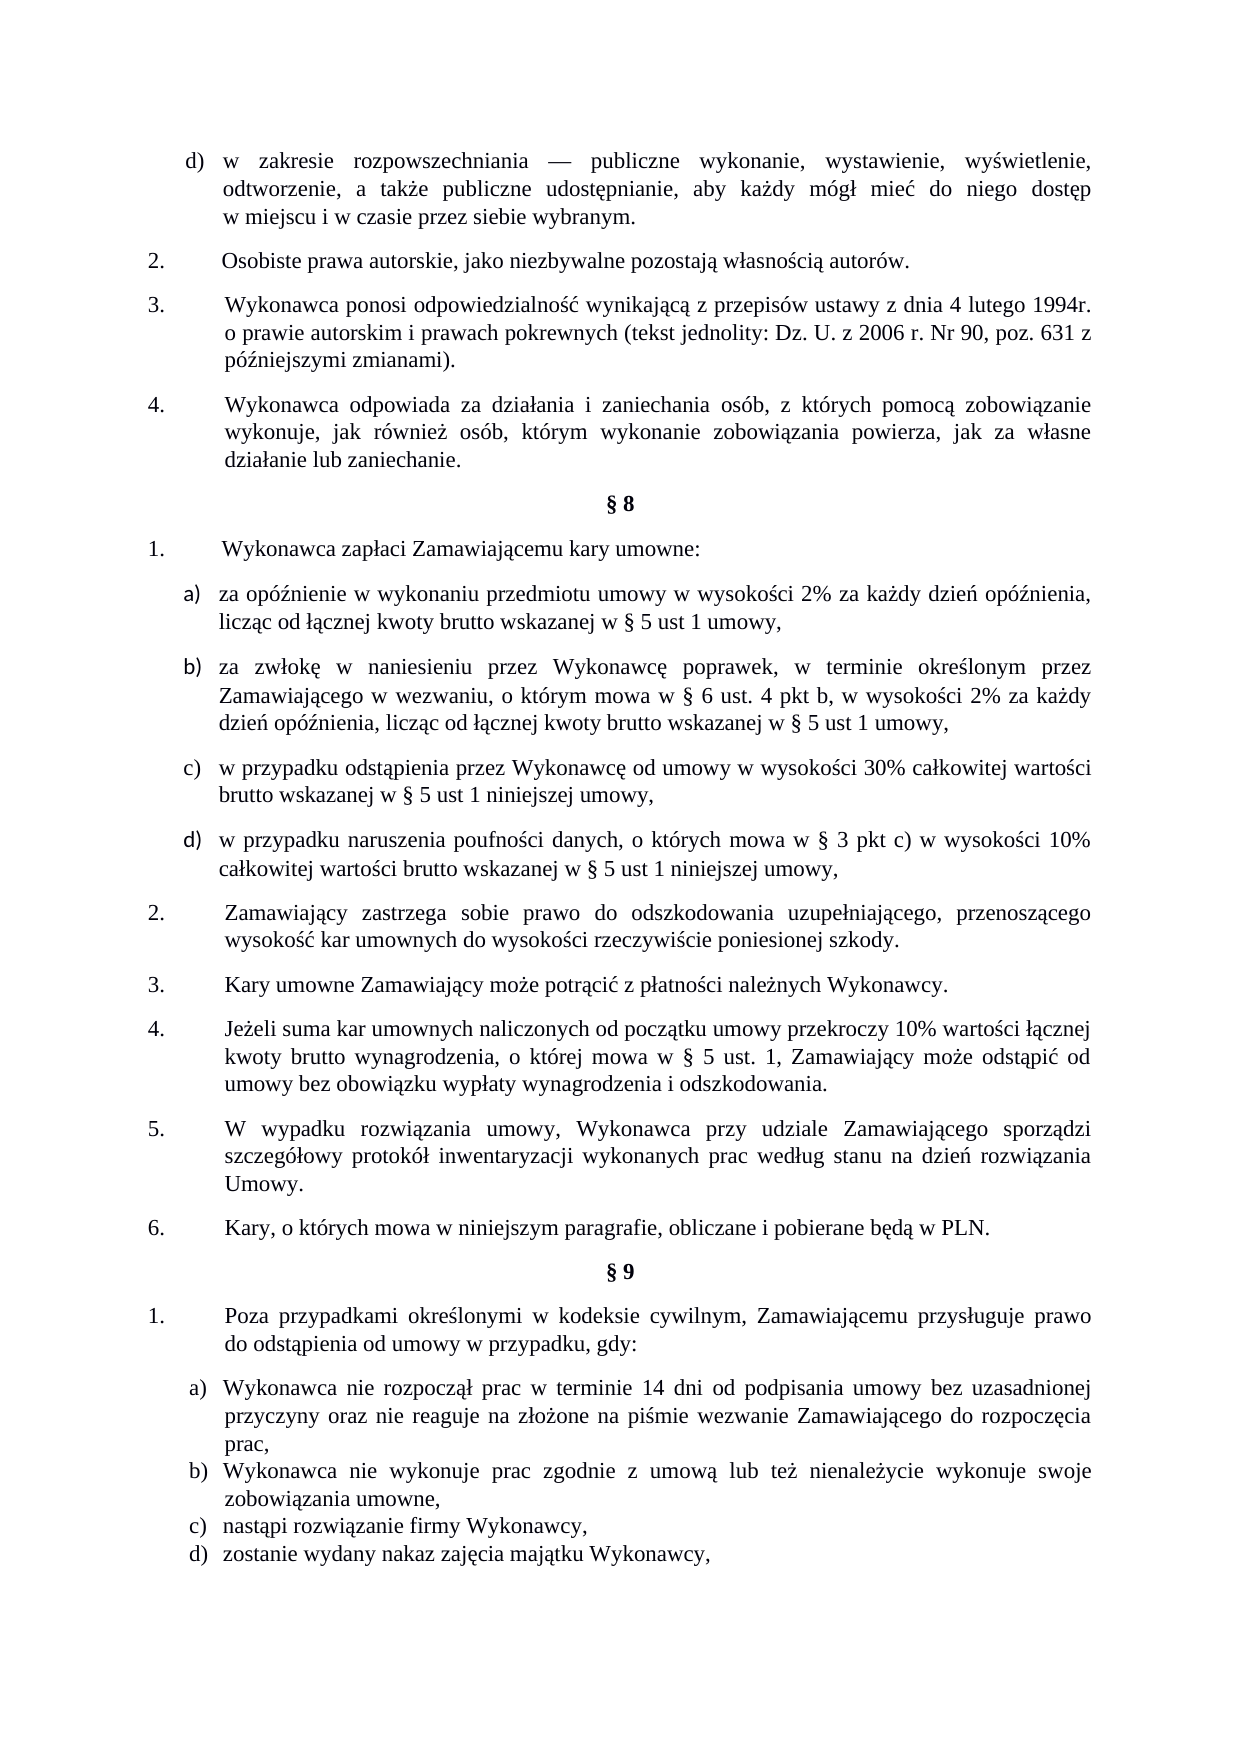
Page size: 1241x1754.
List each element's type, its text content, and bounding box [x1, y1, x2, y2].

list w zakresie rozpowszechniania — publiczne wykonanie, wystawienie, wyświetlenie, odtworzenie, a także publiczne udostępnianie, aby każdy mógł mieć do niego dostęp w miejscu i w czasie przez siebie wybranym. [185, 148, 1093, 229]
text 5. W wypadku rozwiązania umowy, Wykonawca przy udziale Zamawiającego sporządzi szczegółowy protokół inwentaryzacji wykonanych prac według stanu na dzień rozwiązania Umowy. [148, 1114, 1093, 1196]
text 3. Wykonawca ponosi odpowiedzialność wynikającą z przepisów ustawy z dnia 4 lutego 1994r. o prawie autorskim i prawach pokrewnych (tekst jednolity: Dz. U. z 2006 r. Nr 90, poz. 631 z późniejszymi zmianami). [148, 291, 1093, 373]
list zostanie wydany nakaz zajęcia majątku Wykonawcy, [189, 1540, 1093, 1566]
text 3. Kary umowne Zamawiający może potrącić z płatności należnych Wykonawcy. [148, 971, 1093, 997]
text 1. Wykonawca zapłaci Zamawiającemu kary umowne: [148, 534, 1093, 561]
text § 9 [148, 1258, 1093, 1285]
list za opóźnienie w wykonaniu przedmiotu umowy w wysokości 2% za każdy dzień opóźnienia, licząc od łącznej kwoty brutto wskazanej w § 5 ust 1 umowy, [183, 579, 1093, 634]
text 4. Jeżeli suma kar umownych naliczonych od początku umowy przekroczy 10% wartości łącznej kwoty brutto wynagrodzenia, o której mowa w § 5 ust. 1, Zamawiający może odstąpić od umowy bez obowiązku wypłaty wynagrodzenia i odszkodowania. [148, 1015, 1093, 1097]
text 6. Kary, o których mowa w niniejszym paragrafie, obliczane i pobierane będą w PLN. [148, 1214, 1093, 1240]
list nastąpi rozwiązanie firmy Wykonawcy, [189, 1512, 1093, 1539]
list w przypadku naruszenia poufności danych, o których mowa w § 3 pkt c) w wysokości 10% całkowitej wartości brutto wskazanej w § 5 ust 1 niniejszej umowy, [183, 825, 1093, 881]
text 2. Osobiste prawa autorskie, jako niezbywalne pozostają własnością autorów. [148, 247, 1093, 273]
list Wykonawca nie rozpoczął prac w terminie 14 dni od podpisania umowy bez uzasadnionej przyczyny oraz nie reaguje na złożone na piśmie wezwanie Zamawiającego do rozpoczęcia prac, [189, 1374, 1093, 1456]
list Wykonawca nie wykonuje prac zgodnie z umową lub też nienależycie wykonuje swoje zobowiązania umowne, [189, 1457, 1093, 1511]
list w przypadku odstąpienia przez Wykonawcę od umowy w wysokości 30% całkowitej wartości brutto wskazanej w § 5 ust 1 niniejszej umowy, [183, 753, 1093, 807]
text § 8 [148, 490, 1093, 517]
text 2. Zamawiający zastrzega sobie prawo do odszkodowania uzupełniającego, przenoszącego wysokość kar umownych do wysokości rzeczywiście poniesionej szkody. [148, 899, 1093, 953]
list za zwłokę w naniesieniu przez Wykonawcę poprawek, w terminie określonym przez Zamawiającego w wezwaniu, o którym mowa w § 6 ust. 4 pkt b, w wysokości 2% za każdy dzień opóźnienia, licząc od łącznej kwoty brutto wskazanej w § 5 ust 1 umowy, [183, 652, 1093, 736]
text 4. Wykonawca odpowiada za działania i zaniechania osób, z których pomocą zobowiązanie wykonuje, jak również osób, którym wykonanie zobowiązania powierza, jak za własne działanie lub zaniechanie. [148, 391, 1093, 472]
text 1. Poza przypadkami określonymi w kodeksie cywilnym, Zamawiającemu przysługuje prawo do odstąpienia od umowy w przypadku, gdy: [148, 1303, 1093, 1357]
